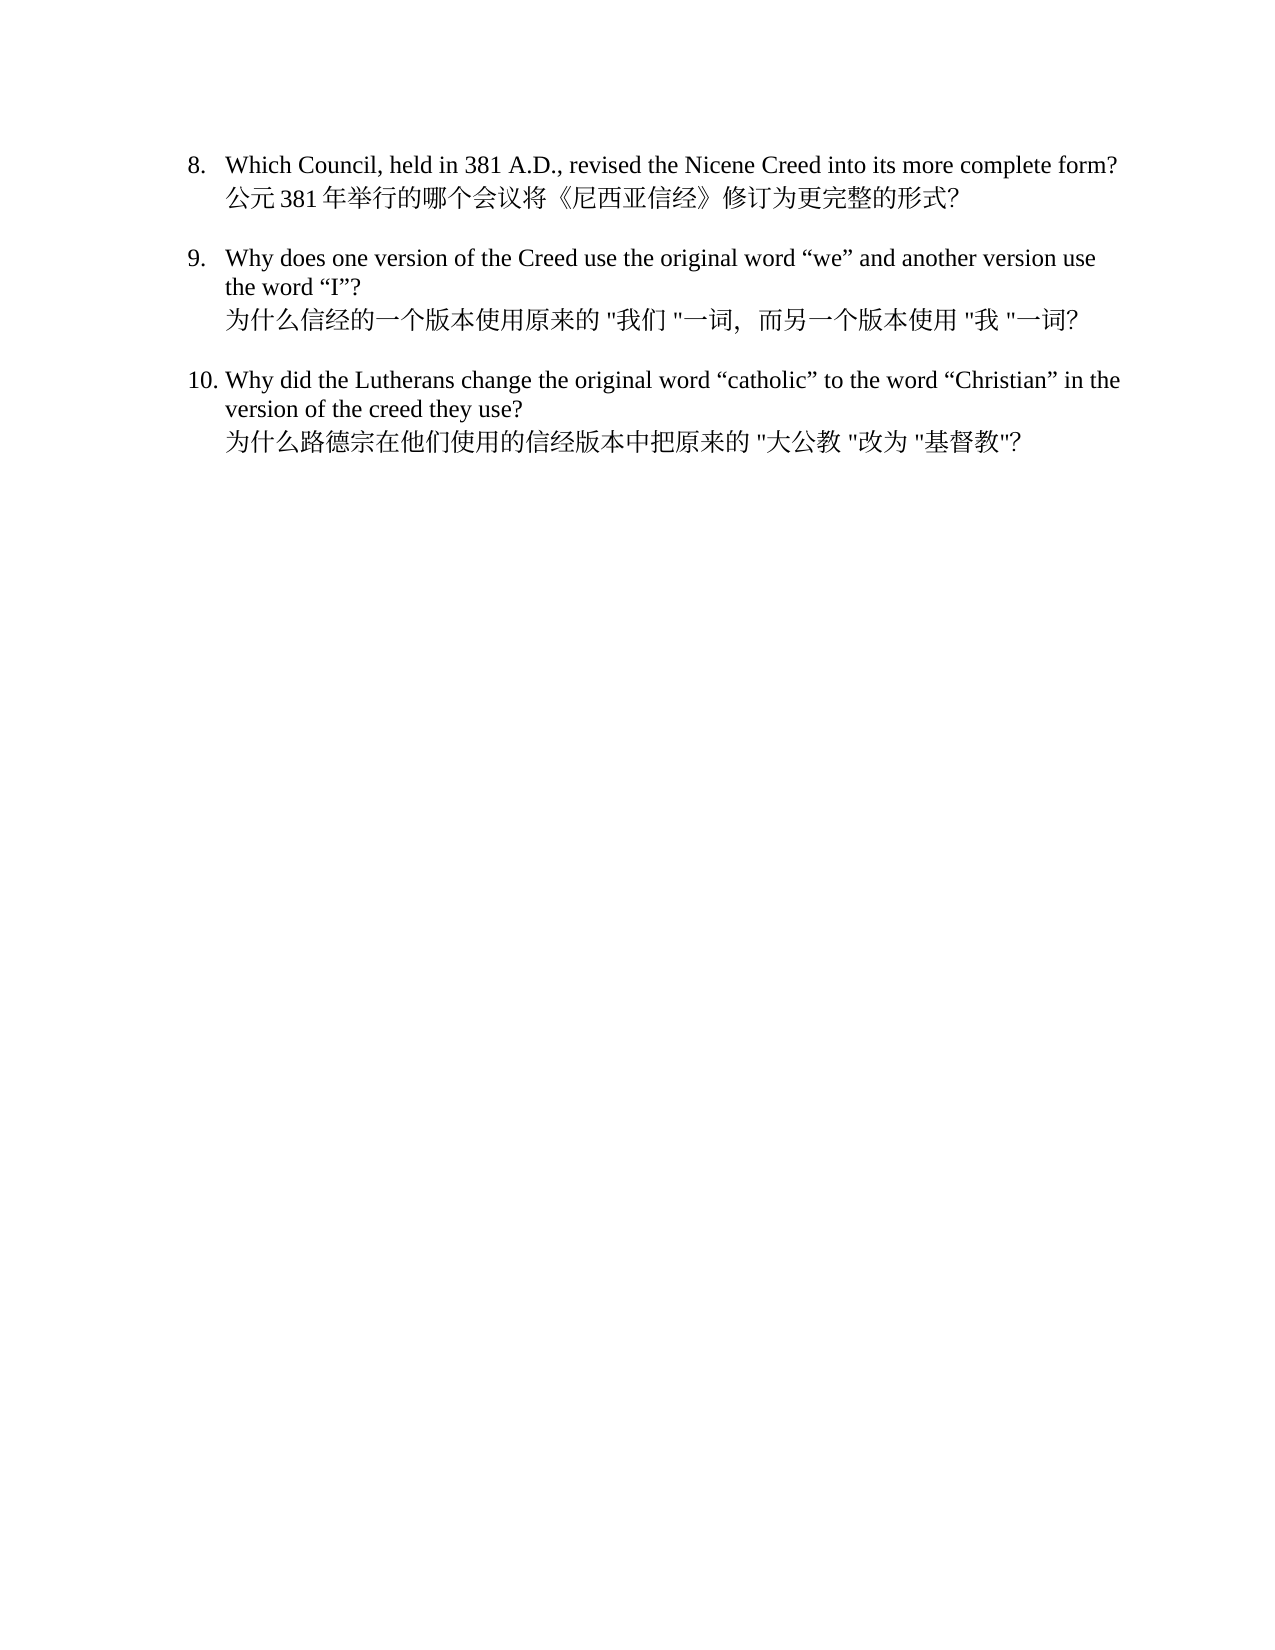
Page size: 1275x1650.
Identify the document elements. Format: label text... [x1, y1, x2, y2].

text 公元381年举行的哪个会议将《尼西亚信经》修订为更完整的形式？ [225, 179, 1131, 215]
text 为什么路德宗在他们使用的信经版本中把原来的 "大公教 "改为 "基督教"？ [225, 423, 1131, 459]
text 为什么信经的一个版本使用原来的 "我们 "一词，而另一个版本使用 "我 "一词？ [225, 301, 1131, 337]
list Why does one version of the Creed use the original word “we” and another version use the word “I”? [187, 243, 1131, 301]
list Why did the Lutherans change the original word “catholic” to the word “Christian” in the version of the creed they use? [187, 366, 1131, 423]
list Which Council, held in 381 A.D., revised the Nicene Creed into its more complete form? [187, 150, 1131, 179]
